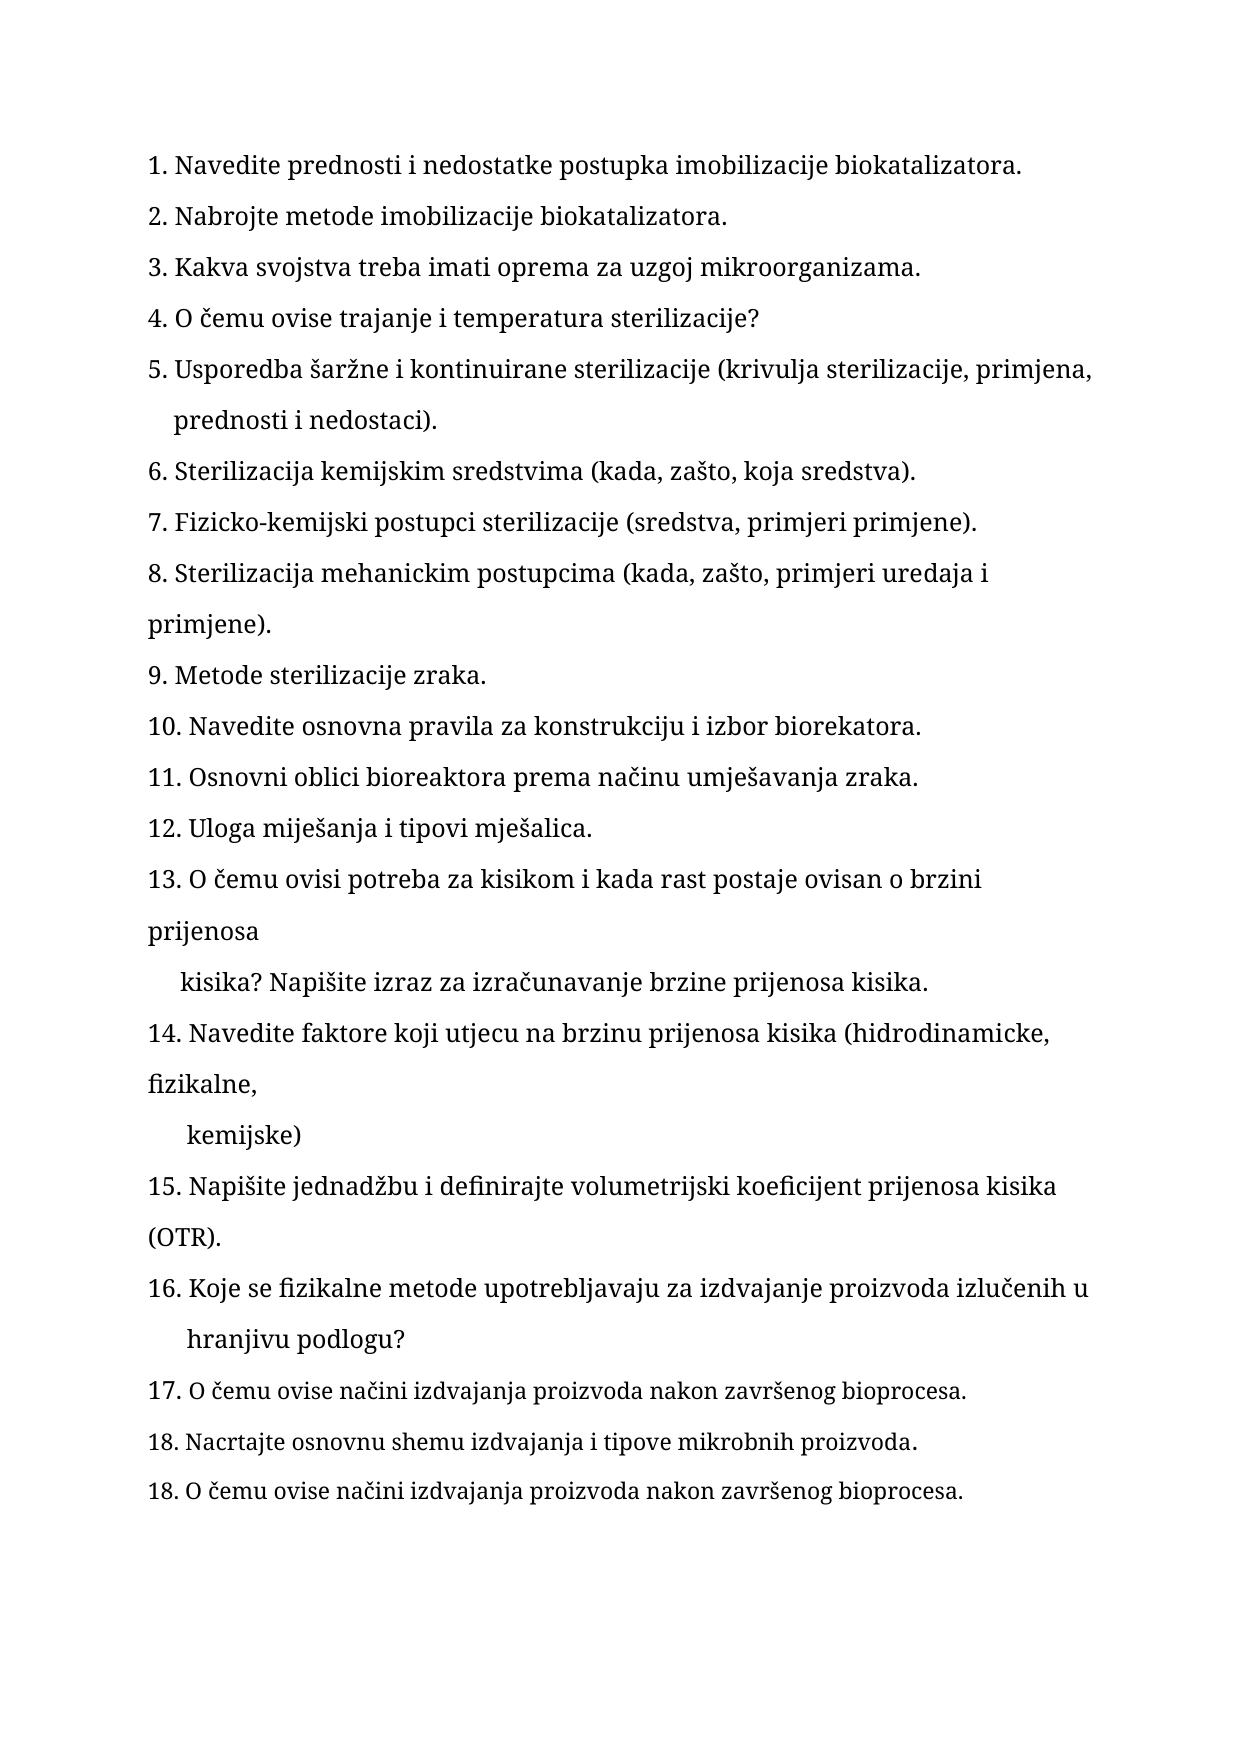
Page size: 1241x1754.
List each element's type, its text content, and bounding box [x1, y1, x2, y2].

text kisika? Napišite izraz za izračunavanje brzine prijenosa kisika. [148, 964, 1093, 998]
text 11. Osnovni oblici bioreaktora prema načinu umješavanja zraka. [148, 760, 1093, 794]
text 13. O čemu ovisi potreba za kisikom i kada rast postaje ovisan o brzini prijenosa [148, 862, 1093, 947]
text 18. Nacrtajte osnovnu shemu izdvajanja i tipove mikrobnih proizvoda. [148, 1424, 1093, 1458]
text 3. Kakva svojstva treba imati oprema za uzgoj mikroorganizama. [148, 250, 1093, 284]
text 15. Napišite jednadžbu i definirajte volumetrijski koeficijent prijenosa kisika (OTR). [148, 1168, 1093, 1253]
text 5. Usporedba šaržne i kontinuirane sterilizacije (krivulja sterilizacije, primjena, [148, 352, 1093, 386]
text 4. O čemu ovise trajanje i temperatura sterilizacije? [148, 301, 1093, 335]
text 18. O čemu ovise načini izdvajanja proizvoda nakon završenog bioprocesa. [148, 1475, 1093, 1506]
text 14. Navedite faktore koji utjecu na brzinu prijenosa kisika (hidrodinamicke, fizikalne, [148, 1015, 1093, 1100]
text prednosti i nedostaci). [148, 403, 1093, 437]
text 1. Navedite prednosti i nedostatke postupka imobilizacije biokatalizatora. [148, 148, 1093, 182]
text 8. Sterilizacija mehanickim postupcima (kada, zašto, primjeri uredaja i primjene). [148, 556, 1093, 641]
text 7. Fizicko-kemijski postupci sterilizacije (sredstva, primjeri primjene). [148, 505, 1093, 539]
text 12. Uloga miješanja i tipovi mješalica. [148, 811, 1093, 845]
text 16. Koje se fizikalne metode upotrebljavaju za izdvajanje proizvoda izlučenih u [148, 1271, 1093, 1304]
text 17. O čemu ovise načini izdvajanja proizvoda nakon završenog bioprocesa. [148, 1373, 1093, 1407]
text 10. Navedite osnovna pravila za konstrukciju i izbor biorekatora. [148, 709, 1093, 743]
text 6. Sterilizacija kemijskim sredstvima (kada, zašto, koja sredstva). [148, 454, 1093, 488]
text 9. Metode sterilizacije zraka. [148, 658, 1093, 692]
text 2. Nabrojte metode imobilizacije biokatalizatora. [148, 199, 1093, 233]
text kemijske) [148, 1117, 1093, 1151]
text hranjivu podlogu? [148, 1322, 1093, 1356]
